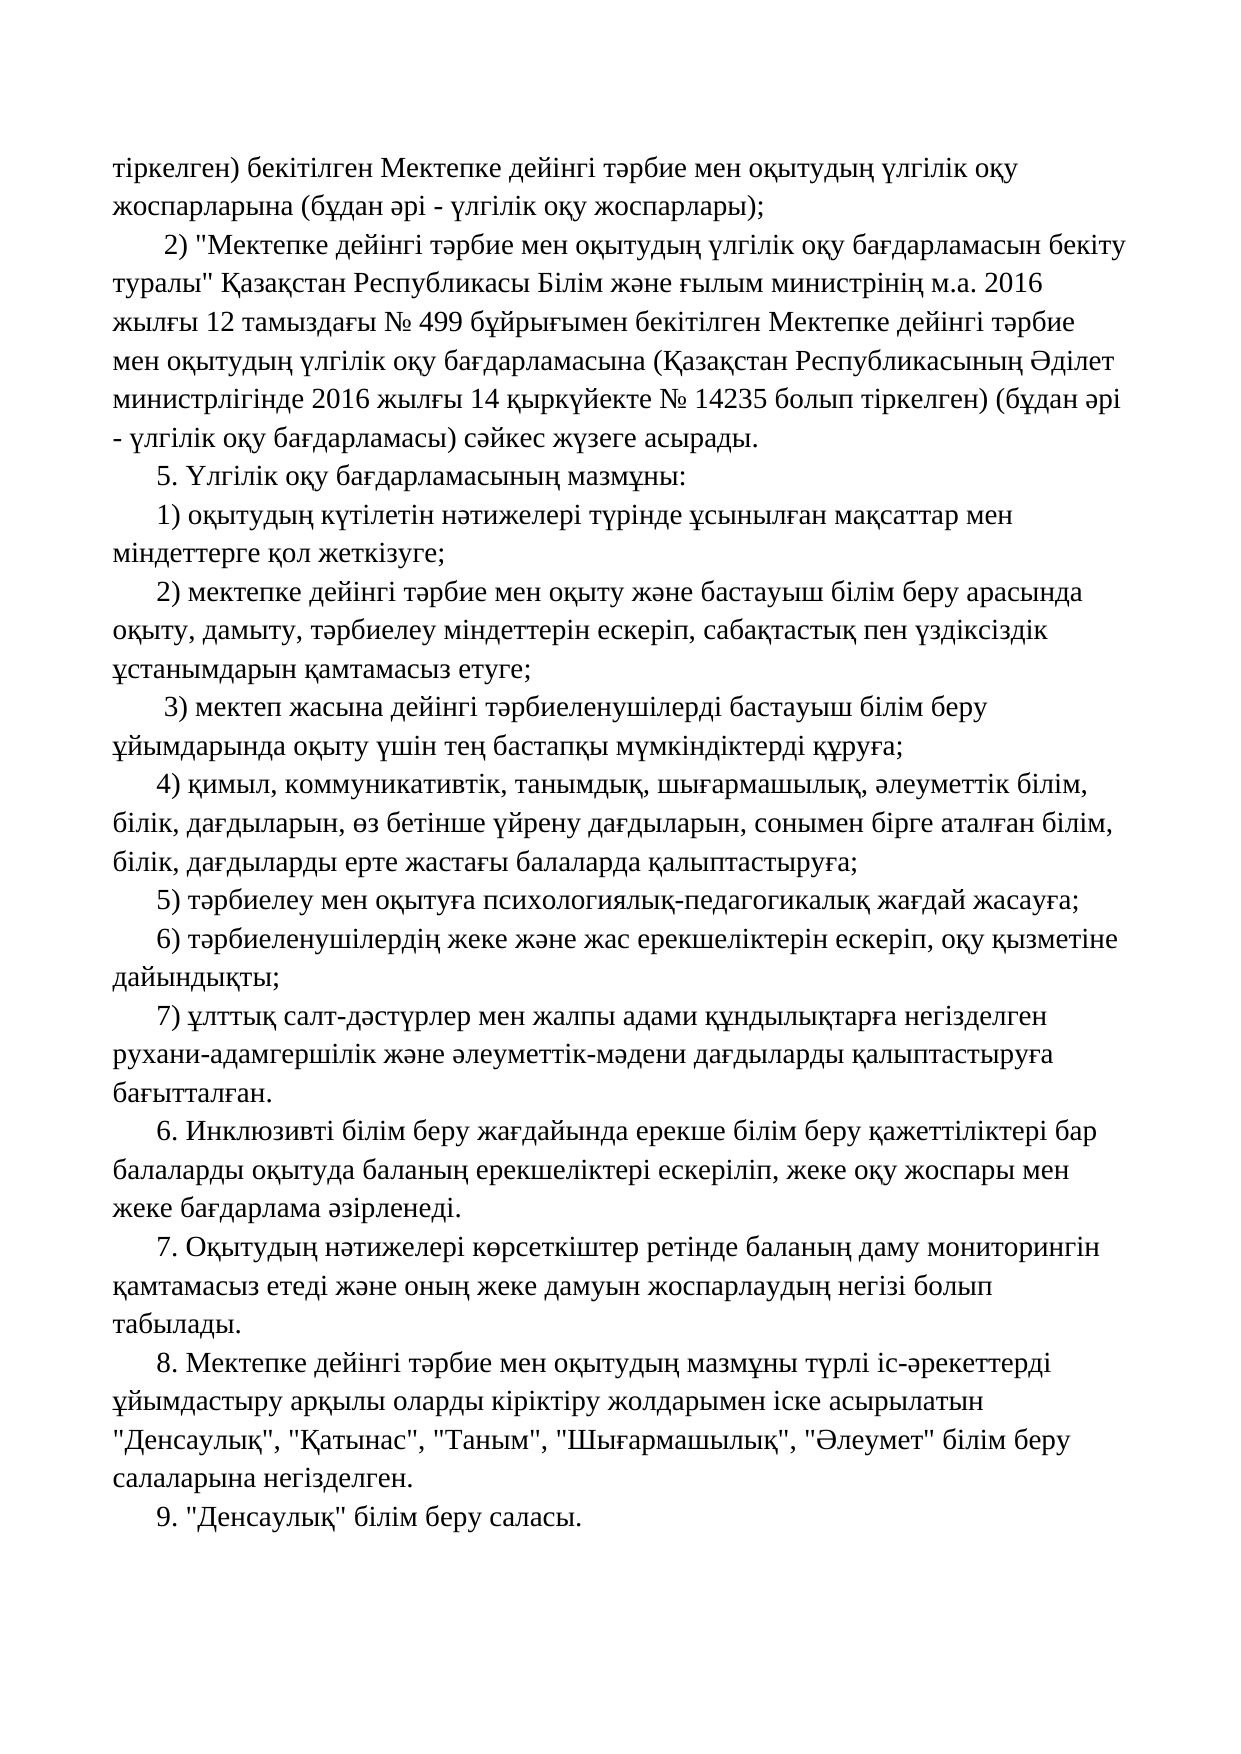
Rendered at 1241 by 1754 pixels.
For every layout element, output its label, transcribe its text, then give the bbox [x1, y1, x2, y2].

text 6) тәрбиеленушілердің жеке және жас ерекшеліктерін ескеріп, оқу қызметіне дайындықты; [112, 921, 1128, 993]
text 8. Мектепке дейінгі тәрбие мен оқытудың мазмұны түрлі іс-әрекеттерді ұйымдастыру арқылы оларды кіріктіру жолдарымен іске асырылатын "Денсаулық", "Қатынас", "Таным", "Шығармашылық", "Әлеумет" білім беру салаларына негізделген. [112, 1345, 1128, 1494]
text 3) мектеп жасына дейінгі тәрбиеленушілерді бастауыш білім беру ұйымдарында оқыту үшін тең бастапқы мүмкіндіктерді құруға; [112, 689, 1128, 762]
text 5. Үлгілік оқу бағдарламасының мазмұны: [112, 458, 1128, 492]
text 2) мектепке дейінгі тәрбие мен оқыту және бастауыш білім беру арасында оқыту, дамыту, тәрбиелеу міндеттерін ескеріп, сабақтастық пен үздіксіздік ұстанымдарын қамтамасыз етуге; [112, 574, 1128, 684]
text 7) ұлттық салт-дәстүрлер мен жалпы адами құндылықтарға негізделген рухани-адамгершілік және әлеуметтік-мәдени дағдыларды қалыптастыруға бағытталған. [112, 998, 1128, 1108]
text 4) қимыл, коммуникативтік, танымдық, шығармашылық, әлеуметтік білім, білік, дағдыларын, өз бетінше үйрену дағдыларын, сонымен бірге аталған білім, білік, дағдыларды ерте жастағы балаларда қалыптастыруға; [112, 767, 1128, 877]
text 2) "Мектепке дейінгі тәрбие мен оқытудың үлгілік оқу бағдарламасын бекіту туралы" Қазақстан Республикасы Білім және ғылым министрінің м.а. 2016 жылғы 12 тамыздағы № 499 бұйрығымен бекітілген Мектепке дейінгі тәрбие мен оқытудың үлгілік оқу бағдарламасына (Қазақстан Республикасының Әділет министрлігінде 2016 жылғы 14 қыркүйекте № 14235 болып тіркелген) (бұдан әрі - үлгілік оқу бағдарламасы) сәйкес жүзеге асырады. [112, 227, 1128, 453]
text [112, 150, 1128, 222]
text 7. Оқытудың нәтижелері көрсеткіштер ретінде баланың даму мониторингін қамтамасыз етеді және оның жеке дамуын жоспарлаудың негізі болып табылады. [112, 1229, 1128, 1340]
text 5) тәрбиелеу мен оқытуға психологиялық-педагогикалық жағдай жасауға; [112, 882, 1128, 916]
text 9. "Денсаулық" білім беру саласы. [112, 1499, 1128, 1532]
text 1) оқытудың күтілетін нәтижелері түрінде ұсынылған мақсаттар мен міндеттерге қол жеткізуге; [112, 497, 1128, 569]
text 6. Инклюзивті білім беру жағдайында ерекше білім беру қажеттіліктері бар балаларды оқытуда баланың ерекшеліктері ескеріліп, жеке оқу жоспары мен жеке бағдарлама әзірленеді. [112, 1113, 1128, 1224]
